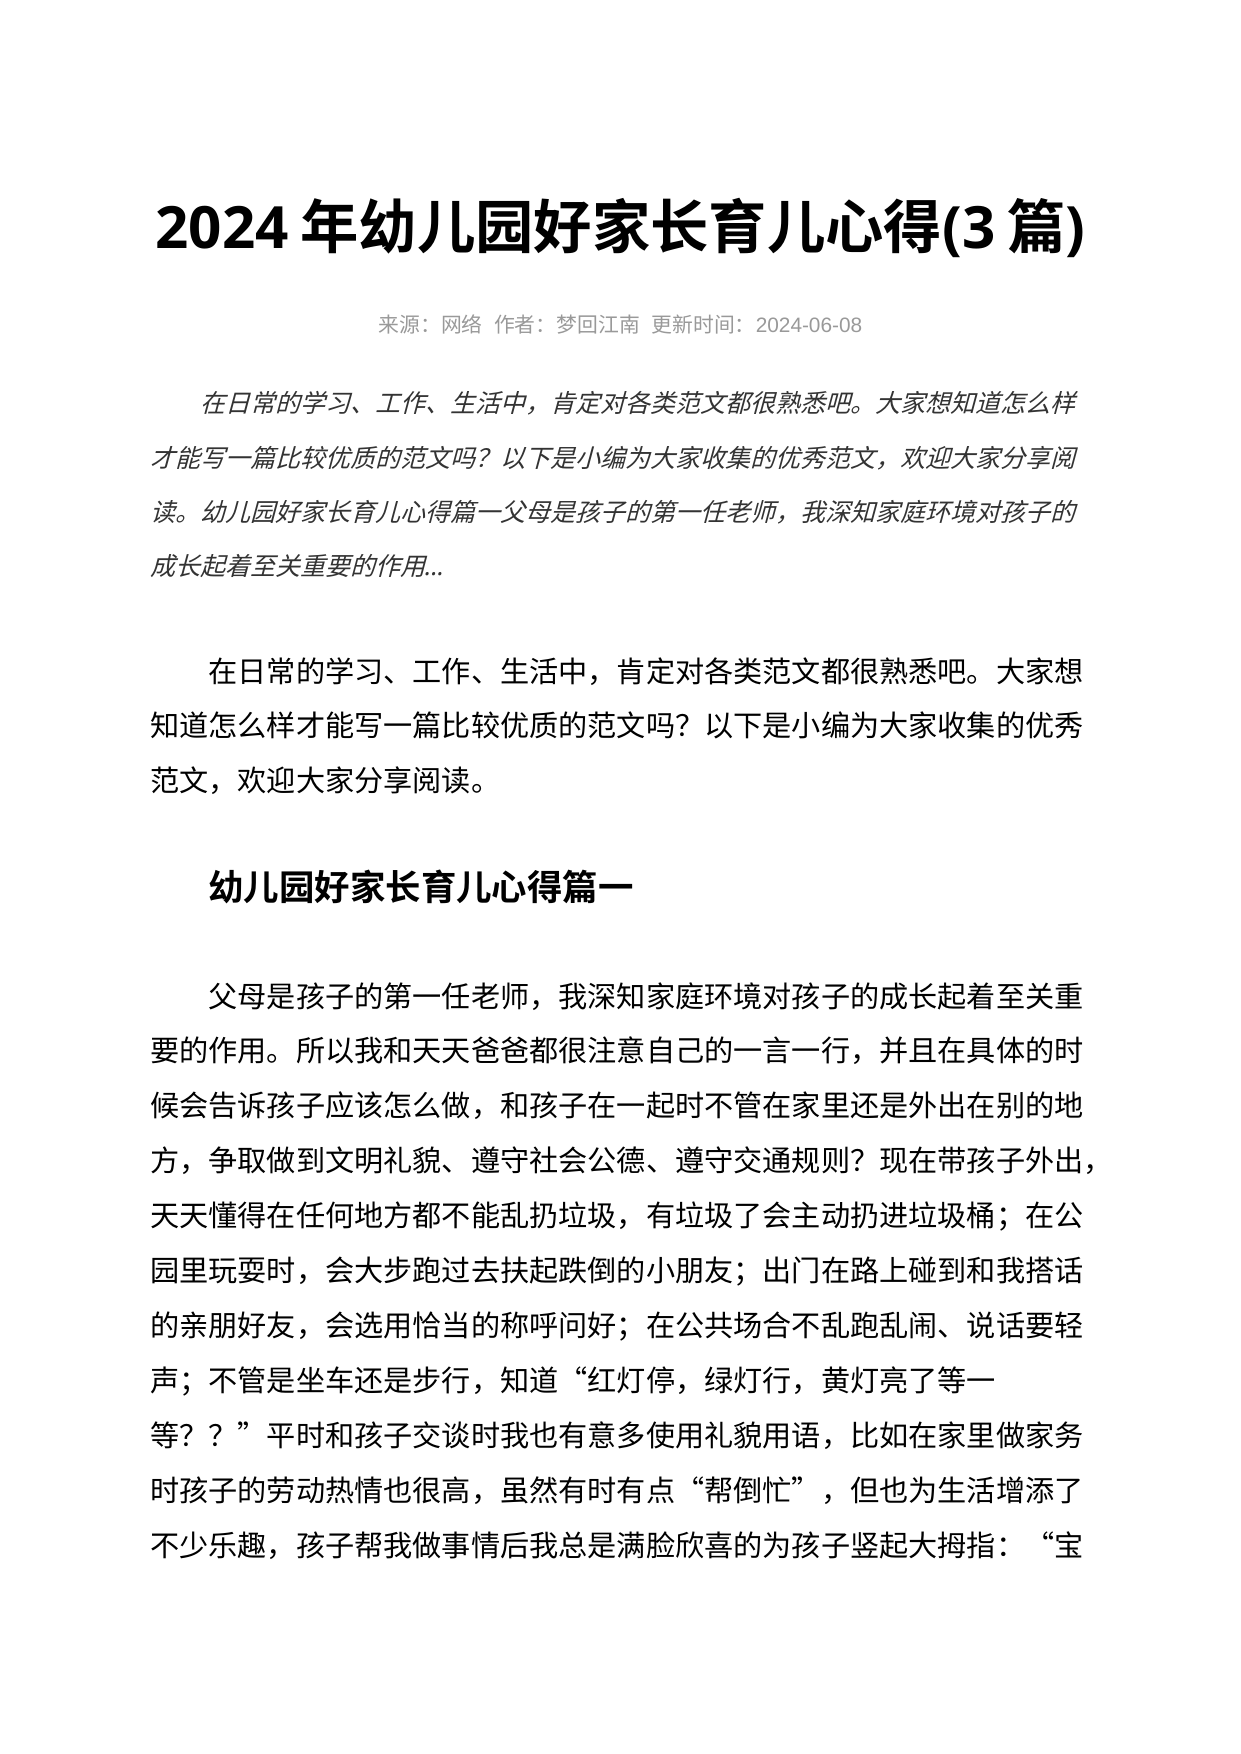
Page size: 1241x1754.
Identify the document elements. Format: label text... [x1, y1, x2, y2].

text 在日常的学习、工作、生活中，肯定对各类范文都很熟悉吧。大家想知道怎么样才能写一篇比较优质的范文吗？以下是小编为大家收集的优秀范文，欢迎大家分享阅读。 [150, 648, 1090, 800]
text 在日常的学习、工作、生活中，肯定对各类范文都很熟悉吧。大家想知道怎么样才能写一篇比较优质的范文吗？以下是小编为大家收集的优秀范文，欢迎大家分享阅读。幼儿园好家长育儿心得篇一父母是孩子的第一任老师，我深知家庭环境对孩子的成长起着至关重要的作用... [150, 384, 1090, 583]
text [150, 973, 1090, 1564]
text 幼儿园好家长育儿心得篇一 [150, 860, 1090, 911]
subtitle 2024年幼儿园好家长育儿心得(3篇) [150, 181, 1090, 266]
text 来源：网络 作者：梦回江南 更新时间：2024-06-08 [150, 313, 1090, 337]
